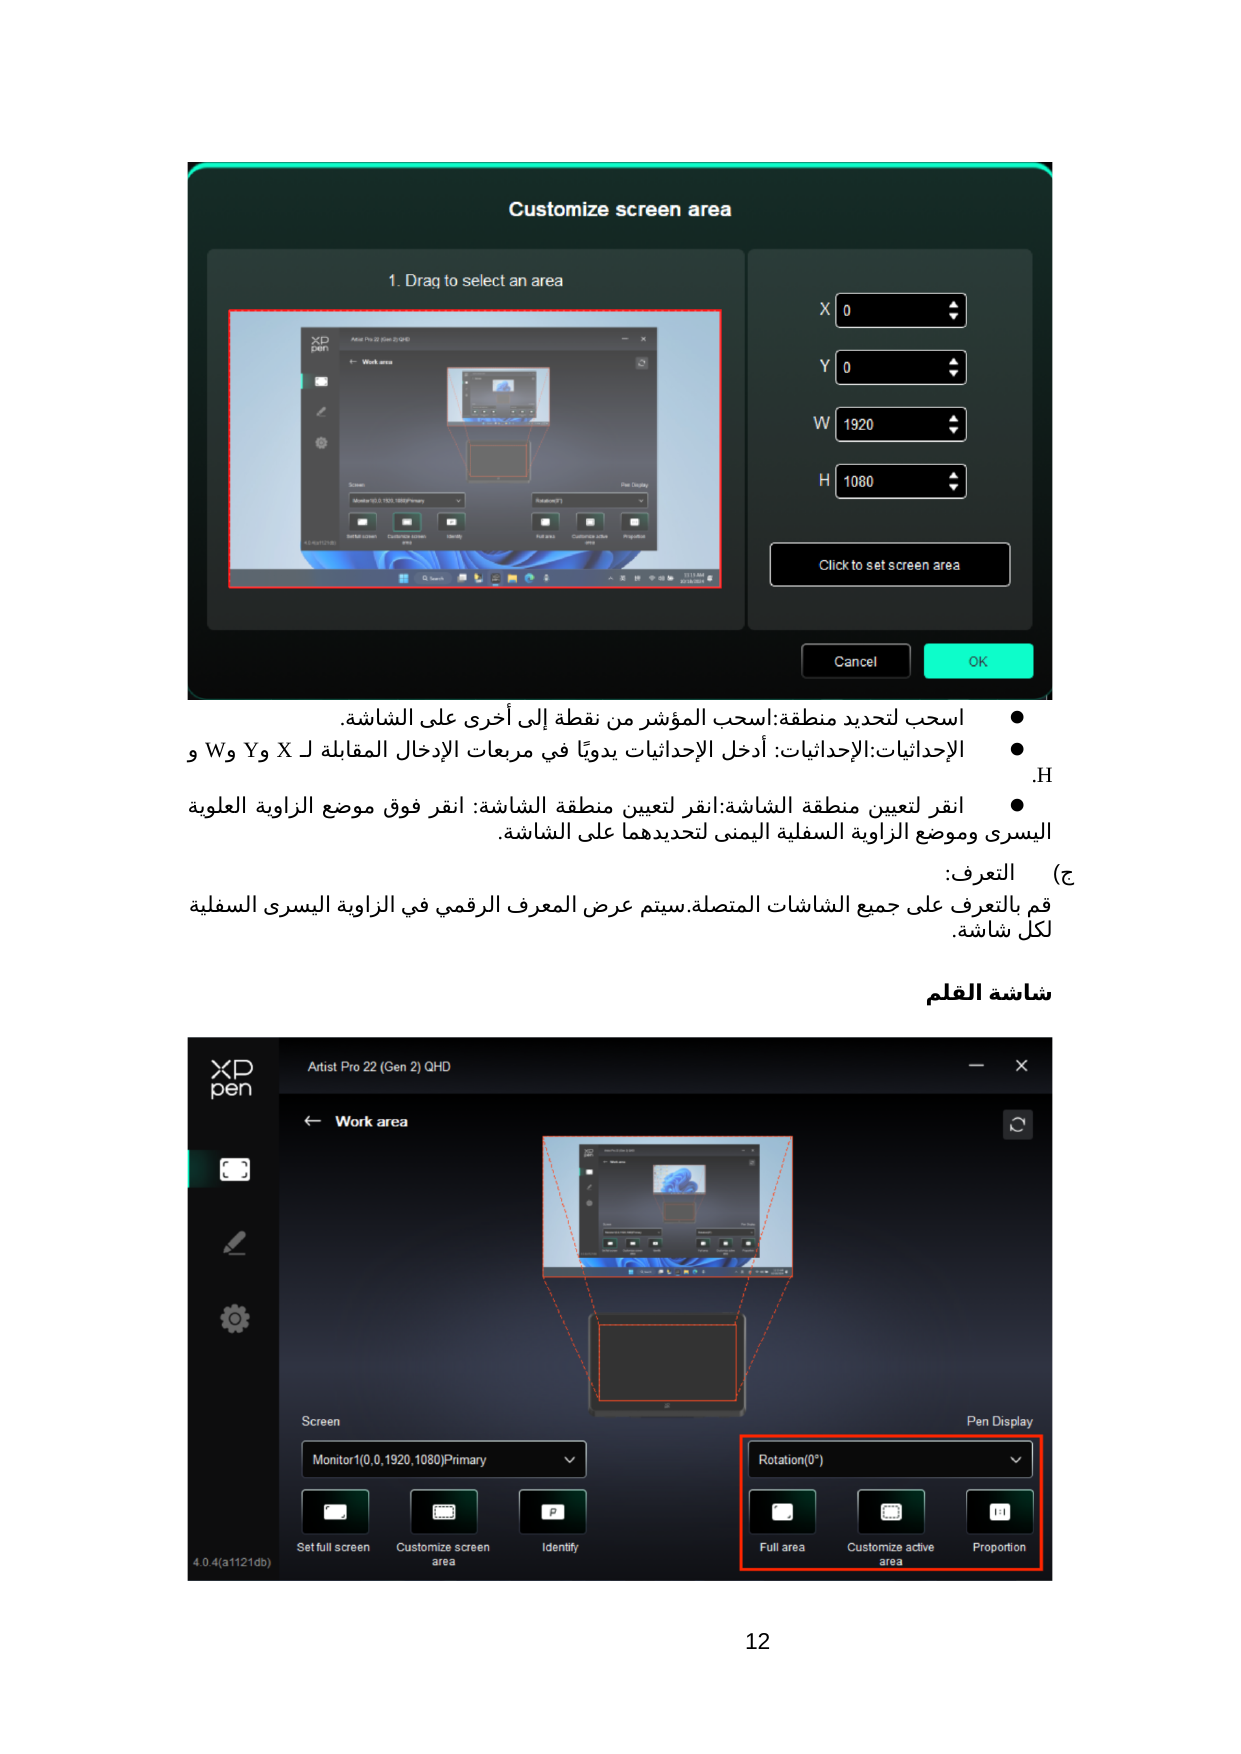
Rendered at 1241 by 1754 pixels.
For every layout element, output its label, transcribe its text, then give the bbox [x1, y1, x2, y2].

list الإحداثيات:الإحداثيات: أدخل الإحداثيات يدويًا في مربعات الإدخال المقابلة لـ X وY وW وH. [187, 737, 1053, 787]
list اسحب لتحديد منطقة:اسحب المؤشر من نقطة إلى أخرى على الشاشة. [187, 705, 1053, 731]
list انقر لتعيين منطقة الشاشة:انقر لتعيين منطقة الشاشة: انقر فوق موضع الزاوية العلوية اليسرى وموضع الزاوية السفلية اليمنى لتحديدهما على الشاشة. [187, 793, 1053, 844]
list التعرف: [187, 860, 1053, 886]
text شاشة القلم [187, 980, 1053, 1005]
picture [187, 162, 1053, 700]
text قم بالتعرف على جميع الشاشات المتصلة.سيتم عرض المعرف الرقمي في الزاوية اليسرى السفلية لكل شاشة. [187, 892, 1053, 942]
picture [187, 1037, 1053, 1581]
